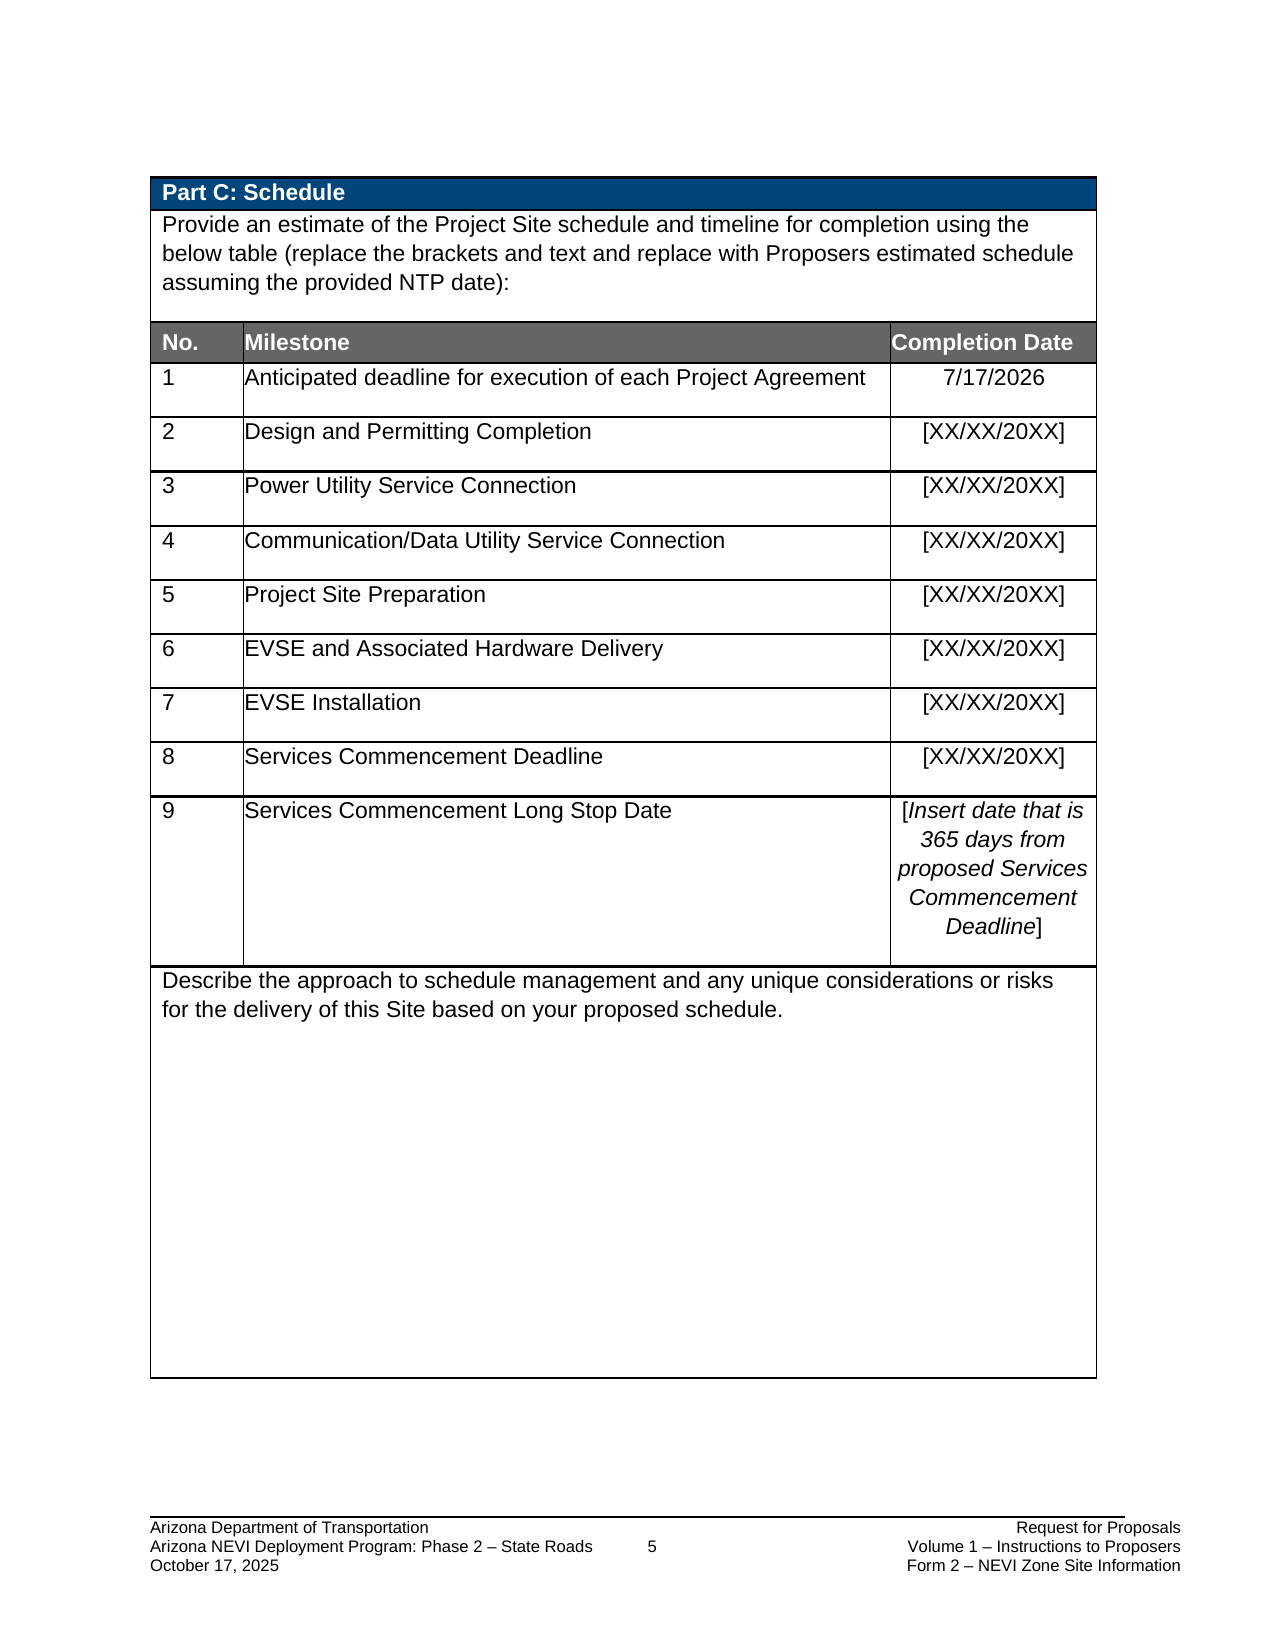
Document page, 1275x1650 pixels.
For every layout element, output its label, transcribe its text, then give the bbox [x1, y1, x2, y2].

table_cell 6 [151, 635, 243, 687]
table_cell Services Commencement Long Stop Date [244, 798, 890, 965]
table_cell Project Site Preparation [244, 581, 890, 633]
table_cell Services Commencement Deadline [244, 743, 890, 795]
table_cell Power Utility Service Connection [244, 473, 890, 524]
table_cell [XX/XX/20XX] [891, 418, 1096, 470]
table_cell 7/17/2026 [891, 364, 1096, 416]
table_cell EVSE and Associated Hardware Delivery [244, 635, 890, 687]
table_cell [XX/XX/20XX] [891, 743, 1096, 795]
table_cell 5 [151, 581, 243, 633]
table_cell 8 [151, 743, 243, 795]
table_cell 9 [151, 798, 243, 965]
table_cell Describe the approach to schedule management and any unique considerations or risks for the delivery of this Site based on your proposed schedule. [151, 968, 1096, 1377]
table_header Part C: Schedule [151, 179, 1096, 209]
table_cell [XX/XX/20XX] [891, 581, 1096, 633]
table_cell [XX/XX/20XX] [891, 635, 1096, 687]
table_cell Completion Date [891, 323, 1096, 362]
table_cell 1 [151, 364, 243, 416]
table_cell 2 [151, 418, 243, 470]
table_cell Provide an estimate of the Project Site schedule and timeline for completion using the below table (replace the brackets and text and replace with Proposers estimated schedule assuming the provided NTP date): [151, 211, 1096, 321]
table_cell No. [151, 323, 243, 362]
table_cell Design and Permitting Completion [244, 418, 890, 470]
table_cell [XX/XX/20XX] [891, 473, 1096, 524]
table_cell 7 [151, 689, 243, 741]
table_cell 4 [151, 527, 243, 579]
table_cell [XX/XX/20XX] [891, 689, 1096, 741]
table_cell [Insert date that is 365 days from proposed Services Commencement Deadline] [891, 798, 1096, 965]
table_cell Communication/Data Utility Service Connection [244, 527, 890, 579]
table_cell EVSE Installation [244, 689, 890, 741]
table_cell [XX/XX/20XX] [891, 527, 1096, 579]
table_cell Anticipated deadline for execution of each Project Agreement [244, 364, 890, 416]
table_cell Milestone [244, 323, 890, 362]
table_cell 3 [151, 473, 243, 524]
